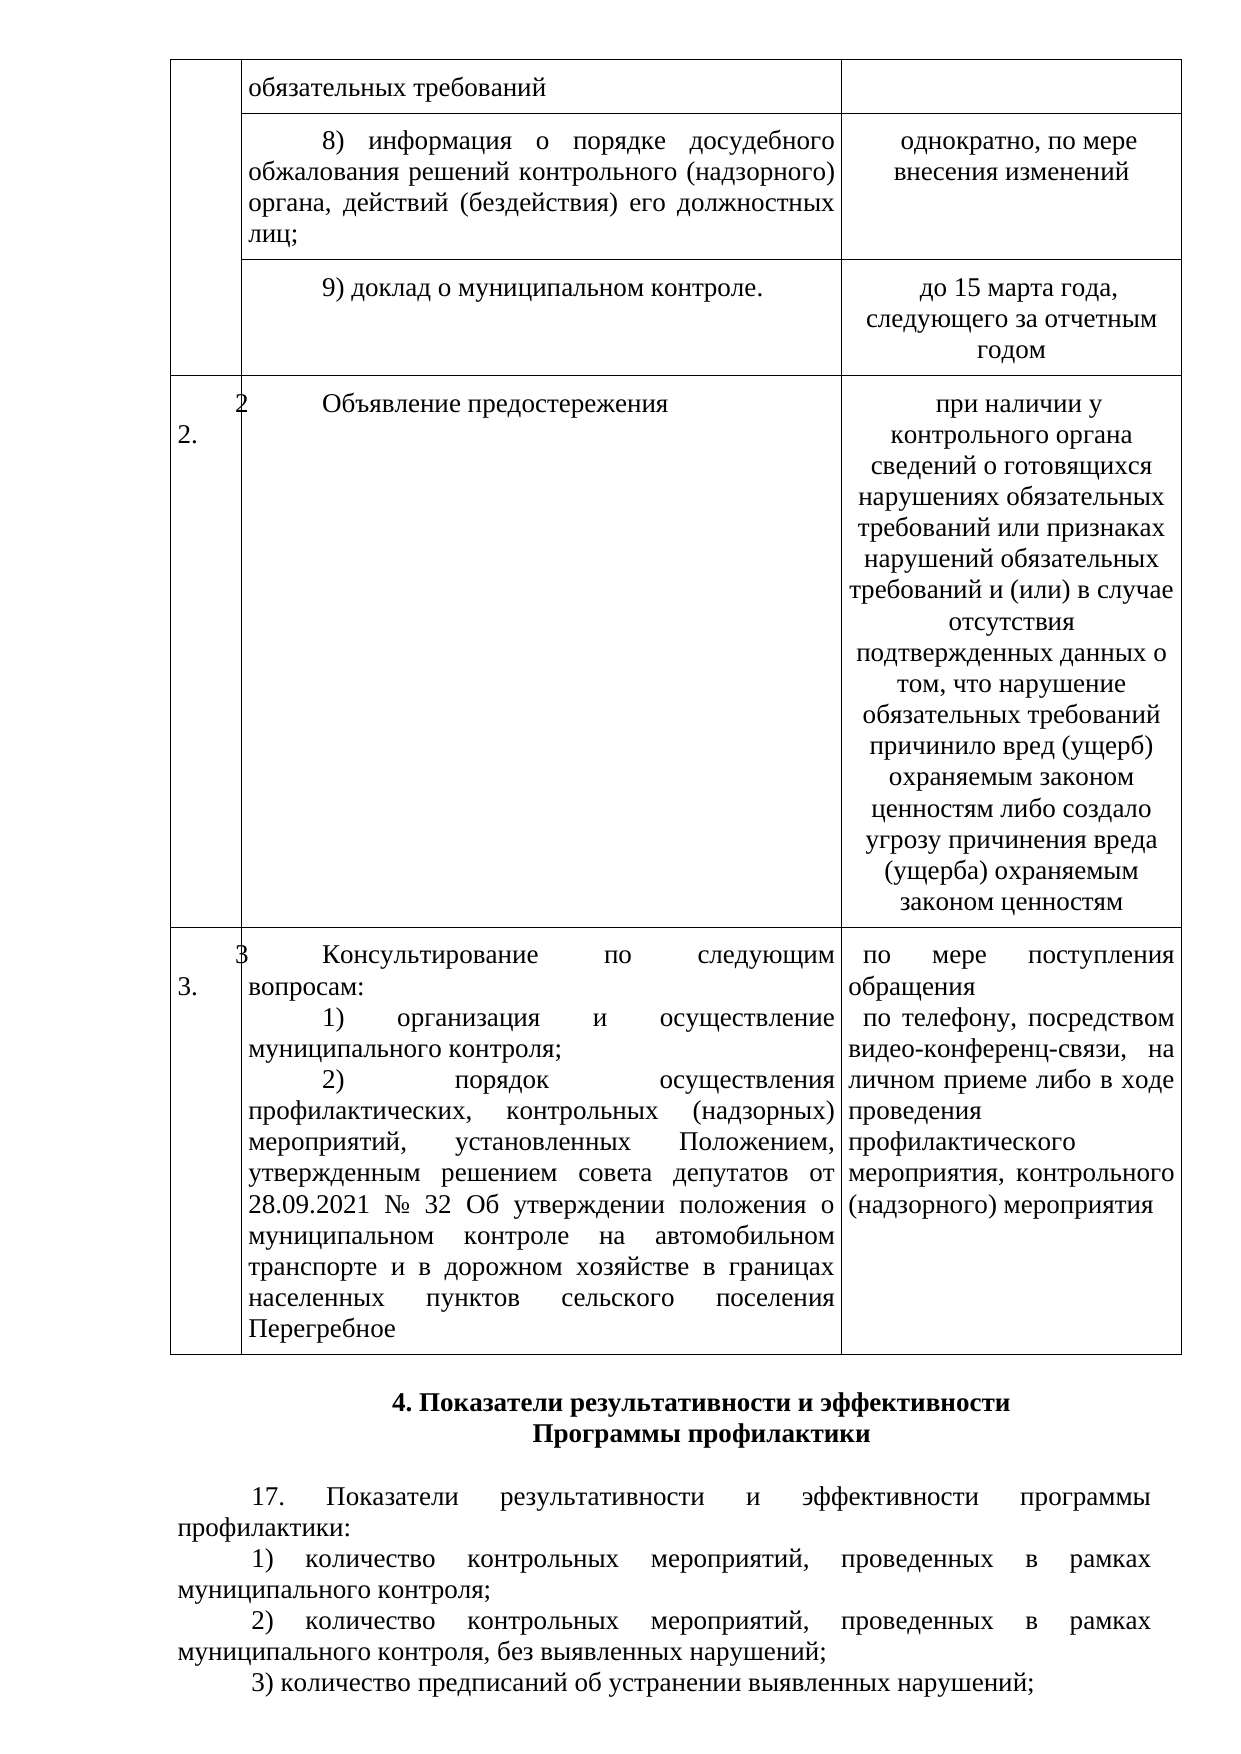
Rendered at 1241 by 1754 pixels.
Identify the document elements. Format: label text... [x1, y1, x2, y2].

table_cell при наличии у контрольного органа сведений о готовящихся нарушениях обязательных требований или признаках нарушений обязательных требований и (или) в случае отсутствия подтвержденных данных о том, что нарушение обязательных требований причинило вред (ущерб) охраняемым законом ценностям либо создало угрозу причинения вреда (ущерба) охраняемым законом ценностям [842, 376, 1181, 927]
table_cell до 15 марта года, следующего за отчетным годом [842, 260, 1181, 375]
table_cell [842, 60, 1181, 112]
table_cell 9) доклад о муниципальном контроле. [242, 260, 841, 375]
table_cell 22. [171, 376, 241, 927]
table_cell по мере поступления обращения по телефону, посредством видео-конференц-связи, на личном приеме либо в ходе проведения профилактического мероприятия, контрольного (надзорного) мероприятия [842, 928, 1181, 1354]
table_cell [842, 114, 1181, 259]
table_cell Консультирование по следующим вопросам: 1) организация и осуществление муниципального контроля; 2) порядок осуществления профилактических, контрольных (надзорных) мероприятий, установленных Положением, утвержденным решением совета депутатов от 28.09.2021 № 32 Об утверждении положения о муниципальном контроле на автомобильном транспорте и в дорожном хозяйстве в границах населенных пунктов сельского поселения Перегребное [242, 928, 841, 1354]
text 4. Показатели результативности и эффективности [177, 1386, 1152, 1417]
table_cell 33. [171, 928, 241, 1354]
text 1) количество контрольных мероприятий, проведенных в рамках муниципального контроля; [177, 1542, 1152, 1604]
table_cell 8) информация о порядке досудебного обжалования решений контрольного (надзорного) органа, действий (бездействия) его должностных лиц; [242, 114, 841, 259]
text Программы профилактики [177, 1417, 1152, 1448]
table_cell Объявление предостережения [242, 376, 841, 927]
text 17. Показатели результативности и эффективности программы профилактики: [177, 1480, 1152, 1542]
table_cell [242, 60, 841, 112]
text 3) количество предписаний об устранении выявленных нарушений; [177, 1667, 1152, 1698]
text 2) количество контрольных мероприятий, проведенных в рамках муниципального контроля, без выявленных нарушений; [177, 1604, 1152, 1667]
